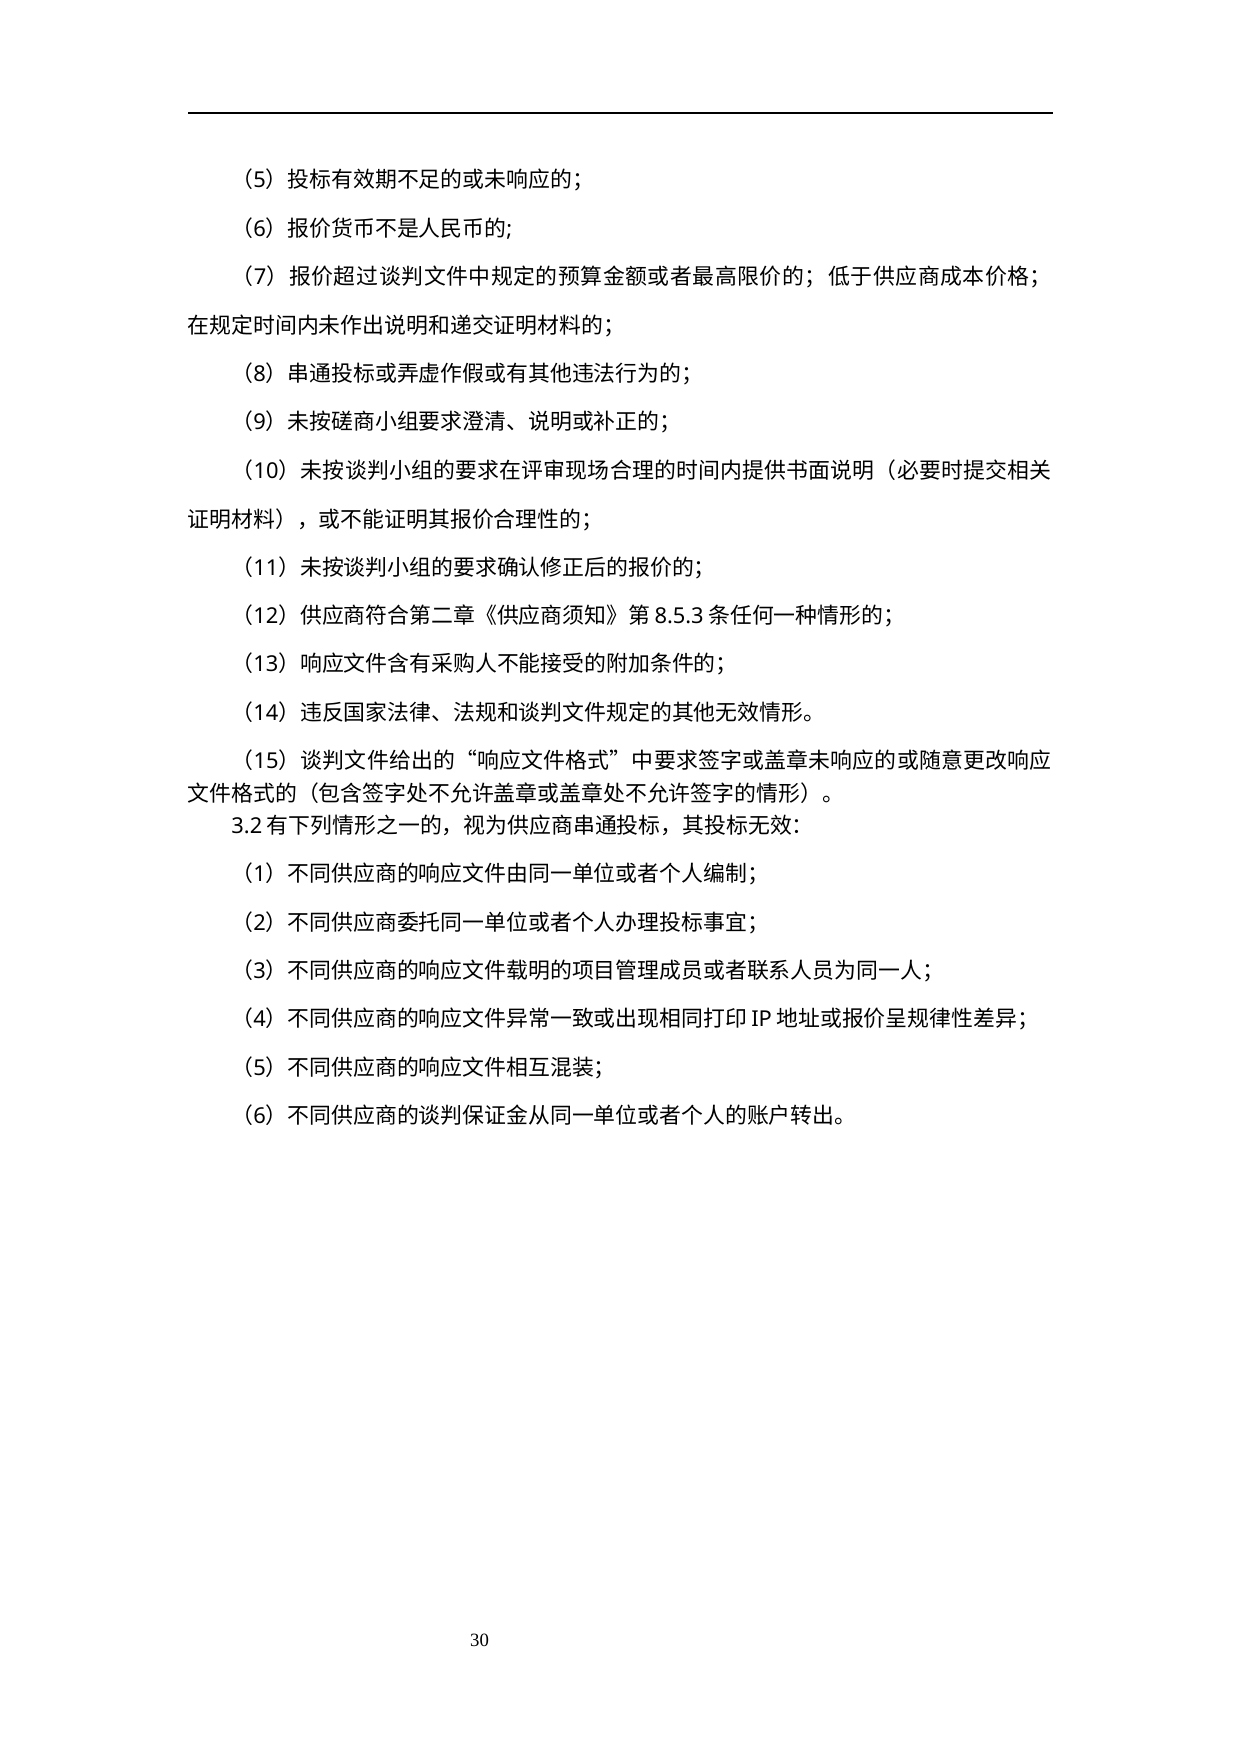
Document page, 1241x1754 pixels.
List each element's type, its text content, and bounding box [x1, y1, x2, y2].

text （10）未按谈判小组的要求在评审现场合理的时间内提供书面说明（必要时提交相关证明材料），或不能证明其报价合理性的； [187, 452, 1053, 534]
text （9）未按磋商小组要求澄清、说明或补正的； [187, 404, 1053, 437]
text （5）不同供应商的响应文件相互混装； [187, 1049, 1053, 1082]
text （14）违反国家法律、法规和谈判文件规定的其他无效情形。 [187, 694, 1053, 727]
text （11）未按谈判小组的要求确认修正后的报价的； [187, 549, 1053, 582]
text （5）投标有效期不足的或未响应的； [187, 162, 1053, 194]
text （4）不同供应商的响应文件异常一致或出现相同打印IP地址或报价呈规律性差异； [187, 1001, 1053, 1034]
list （15）谈判文件给出的“响应文件格式”中要求签字或盖章未响应的或随意更改响应文件格式的（包含签字处不允许盖章或盖章处不允许签字的情形）。 [187, 743, 1053, 808]
text （6）报价货币不是人民币的; [187, 210, 1053, 243]
text 3.2有下列情形之一的，视为供应商串通投标，其投标无效： [187, 808, 1053, 840]
text （8）串通投标或弄虚作假或有其他违法行为的； [187, 356, 1053, 388]
text （3）不同供应商的响应文件载明的项目管理成员或者联系人员为同一人； [187, 953, 1053, 985]
text （13）响应文件含有采购人不能接受的附加条件的； [187, 646, 1053, 679]
text （12）供应商符合第二章《供应商须知》第8.5.3条任何一种情形的； [187, 598, 1053, 630]
text （2）不同供应商委托同一单位或者个人办理投标事宜； [187, 904, 1053, 937]
text （6）不同供应商的谈判保证金从同一单位或者个人的账户转出。 [187, 1098, 1053, 1130]
text （1）不同供应商的响应文件由同一单位或者个人编制； [187, 856, 1053, 889]
text （7）报价超过谈判文件中规定的预算金额或者最高限价的；低于供应商成本价格；在规定时间内未作出说明和递交证明材料的； [187, 259, 1053, 340]
